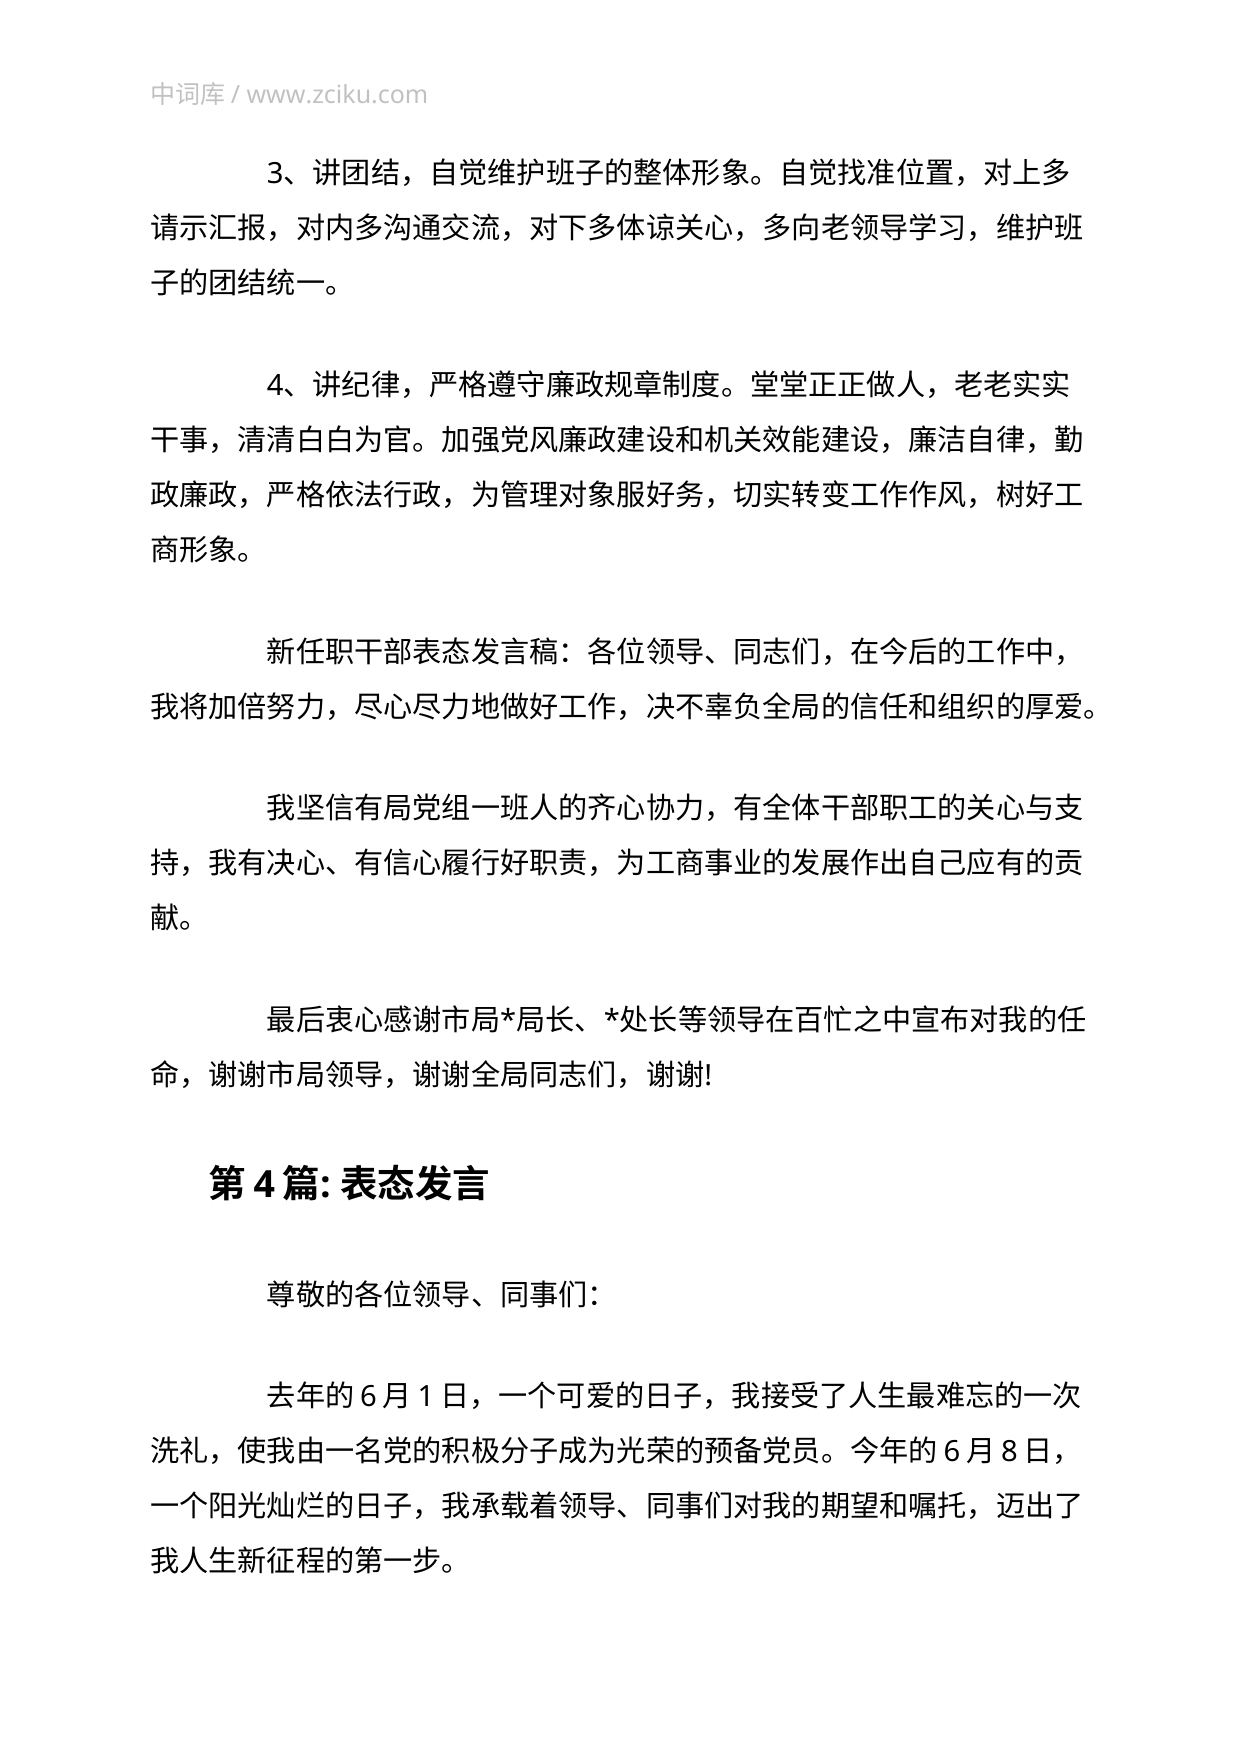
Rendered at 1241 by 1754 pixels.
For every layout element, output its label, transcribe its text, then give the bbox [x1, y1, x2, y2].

text 去年的6月1日，一个可爱的日子，我接受了人生最难忘的一次洗礼，使我由一名党的积极分子成为光荣的预备党员。今年的6月8日，一个阳光灿烂的日子，我承载着领导、同事们对我的期望和嘱托，迈出了我人生新征程的第一步。 [150, 1373, 1090, 1580]
text 3、讲团结，自觉维护班子的整体形象。自觉找准位置，对上多请示汇报，对内多沟通交流，对下多体谅关心，多向老领导学习，维护班子的团结统一。 [150, 150, 1090, 302]
text 我坚信有局党组一班人的齐心协力，有全体干部职工的关心与支持，我有决心、有信心履行好职责，为工商事业的发展作出自己应有的贡献。 [150, 785, 1090, 937]
text 第4篇: 表态发言 [150, 1153, 1090, 1208]
text 尊敬的各位领导、同事们： [150, 1271, 1090, 1313]
text 4、讲纪律，严格遵守廉政规章制度。堂堂正正做人，老老实实干事，清清白白为官。加强党风廉政建设和机关效能建设，廉洁自律，勤政廉政，严格依法行政，为管理对象服好务，切实转变工作作风，树好工商形象。 [150, 362, 1090, 569]
text 最后衷心感谢市局*局长、*处长等领导在百忙之中宣布对我的任命，谢谢市局领导，谢谢全局同志们，谢谢! [150, 996, 1090, 1094]
text 新任职干部表态发言稿：各位领导、同志们，在今后的工作中，我将加倍努力，尽心尽力地做好工作，决不辜负全局的信任和组织的厚爱。 [150, 628, 1090, 725]
